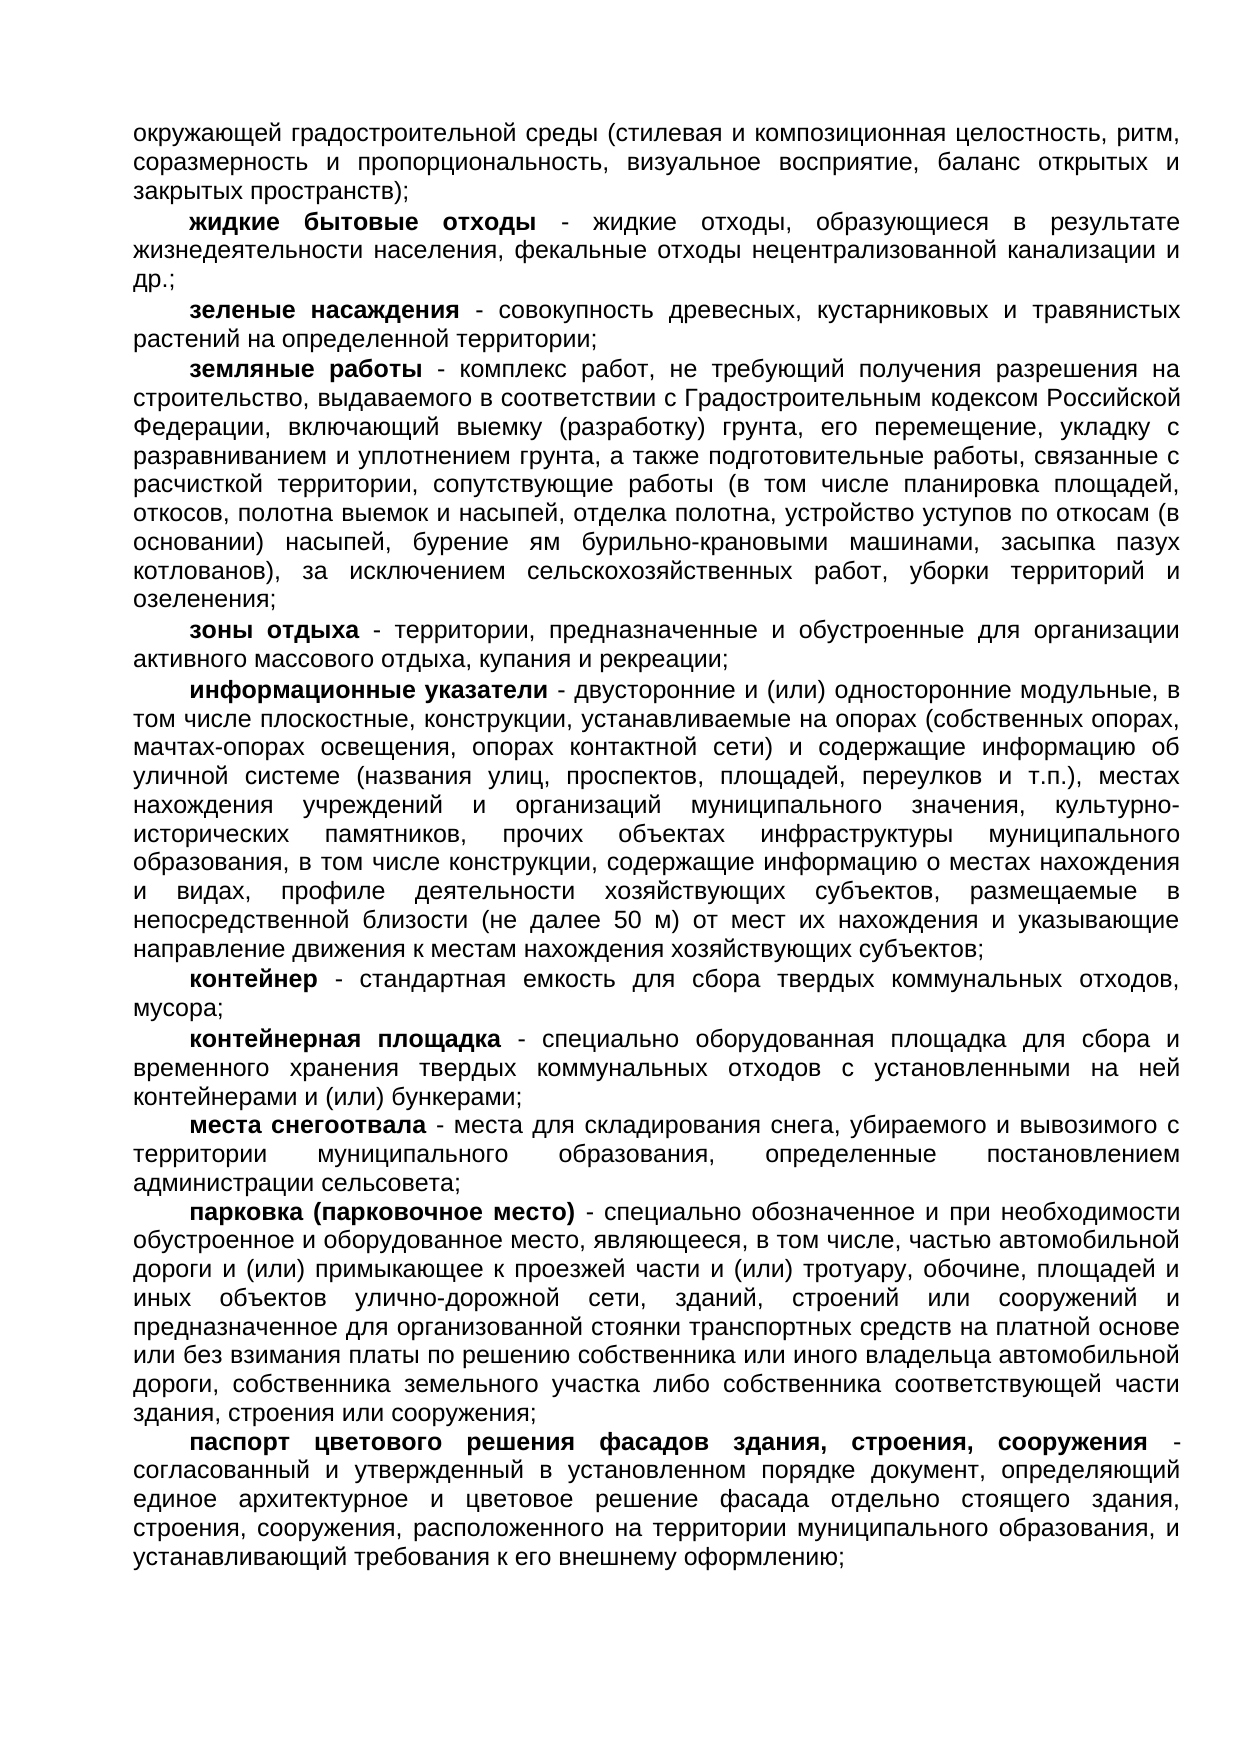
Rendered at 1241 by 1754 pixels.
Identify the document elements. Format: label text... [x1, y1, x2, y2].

text зоны отдыха - территории, предназначенные и обустроенные для организации активного массового отдыха, купания и рекреации; [133, 615, 1181, 673]
text контейнерная площадка - специально оборудованная площадка для сбора и временного хранения твердых коммунальных отходов с установленными на ней контейнерами и (или) бункерами; [133, 1024, 1181, 1110]
text парковка (парковочное место) - специально обозначенное и при необходимости обустроенное и оборудованное место, являющееся, в том числе, частью автомобильной дороги и (или) примыкающее к проезжей части и (или) тротуару, обочине, площадей и иных объектов улично-дорожной сети, зданий, строений или сооружений и предназначенное для организованной стоянки транспортных средств на платной основе или без взимания платы по решению собственника или иного владельца автомобильной дороги, собственника земельного участка либо собственника соответствующей части здания, строения или сооружения; [133, 1196, 1181, 1426]
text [133, 118, 1181, 204]
text зеленые насаждения - совокупность древесных, кустарниковых и травянистых растений на определенной территории; [133, 295, 1181, 352]
text места снегоотвала - места для складирования снега, убираемого и вывозимого с территории муниципального образования, определенные постановлением администрации сельсовета; [133, 1110, 1181, 1196]
text информационные указатели - двусторонние и (или) односторонние модульные, в том числе плоскостные, конструкции, устанавливаемые на опорах (собственных опорах, мачтах-опорах освещения, опорах контактной сети) и содержащие информацию об уличной системе (названия улиц, проспектов, площадей, переулков и т.п.), местах нахождения учреждений и организаций муниципального значения, культурно-исторических памятников, прочих объектах инфраструктуры муниципального образования, в том числе конструкции, содержащие информацию о местах нахождения и видах, профиле деятельности хозяйствующих субъектов, размещаемые в непосредственной близости (не далее 50 м) от мест их нахождения и указывающие направление движения к местам нахождения хозяйствующих субъектов; [133, 675, 1181, 962]
text паспорт цветового решения фасадов здания, строения, сооружения - согласованный и утвержденный в установленном порядке документ, определяющий единое архитектурное и цветовое решение фасада отдельно стоящего здания, строения, сооружения, расположенного на территории муниципального образования, и устанавливающий требования к его внешнему оформлению; [133, 1426, 1181, 1570]
text земляные работы - комплекс работ, не требующий получения разрешения на строительство, выдаваемого в соответствии с Градостроительным кодексом Российской Федерации, включающий выемку (разработку) грунта, его перемещение, укладку с разравниванием и уплотнением грунта, а также подготовительные работы, связанные с расчисткой территории, сопутствующие работы (в том числе планировка площадей, откосов, полотна выемок и насыпей, отделка полотна, устройство уступов по откосам (в основании) насыпей, бурение ям бурильно-крановыми машинами, засыпка пазух котлованов), за исключением сельскохозяйственных работ, уборки территорий и озеленения; [133, 354, 1181, 613]
text жидкие бытовые отходы - жидкие отходы, образующиеся в результате жизнедеятельности населения, фекальные отходы нецентрализованной канализации и др.; [133, 206, 1181, 293]
text контейнер - стандартная емкость для сбора твердых коммунальных отходов, мусора; [133, 964, 1181, 1022]
